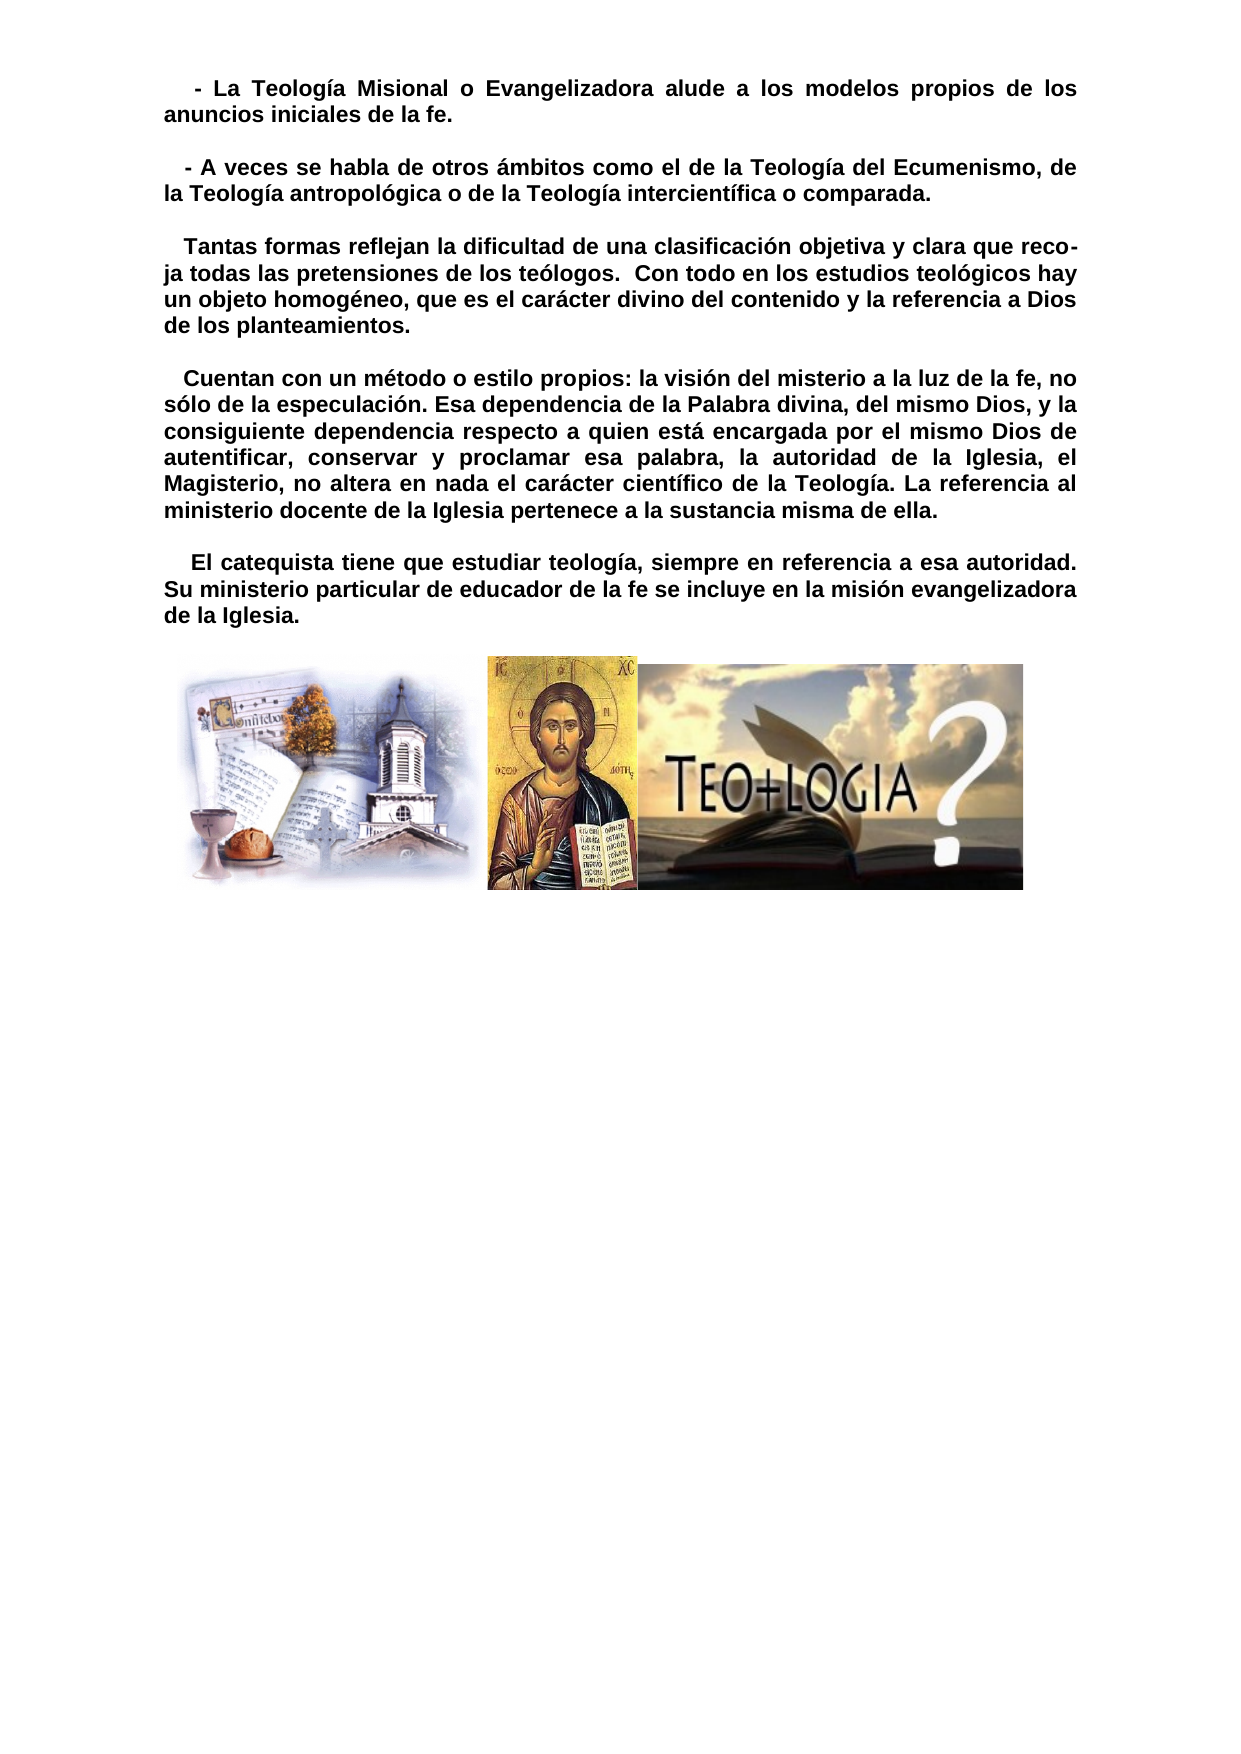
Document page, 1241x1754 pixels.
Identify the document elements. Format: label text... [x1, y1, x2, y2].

text - A veces se habla de otros ámbitos como el de la Teología del Ecumenismo, de la Teología antropológica o de la Teología intercientífica o comparada. [164, 154, 1078, 207]
text - La Teología Misional o Evangelizadora alude a los modelos propios de los anuncios iniciales de la fe. [164, 75, 1078, 128]
text El catequista tiene que estudiar teología, siempre en referencia a esa autoridad. Su ministerio particular de educador de la fe se incluye en la misión evangelizadora de la Iglesia. [164, 549, 1078, 628]
picture [176, 654, 1024, 890]
text Cuentan con un método o estilo propios: la visión del misterio a la luz de la fe, no sólo de la especulación. Esa dependencia de la Palabra divina, del mismo Dios, y la consiguiente dependencia respecto a quien está encargada por el mismo Dios de autentificar, conservar y proclamar esa palabra, la autoridad de la Iglesia, el Magisterio, no altera en nada el carácter científico de la Teología. La referencia al ministerio docente de la Iglesia pertenece a la sustancia misma de ella. [164, 338, 1078, 523]
text Tantas formas reflejan la dificultad de una clasificación objetiva y clara que recoja todas las pretensiones de los teólogos. Con todo en los estudios teológicos hay un objeto homogéneo, que es el carácter divino del contenido y la referencia a Dios de los planteamientos. [164, 233, 1078, 338]
